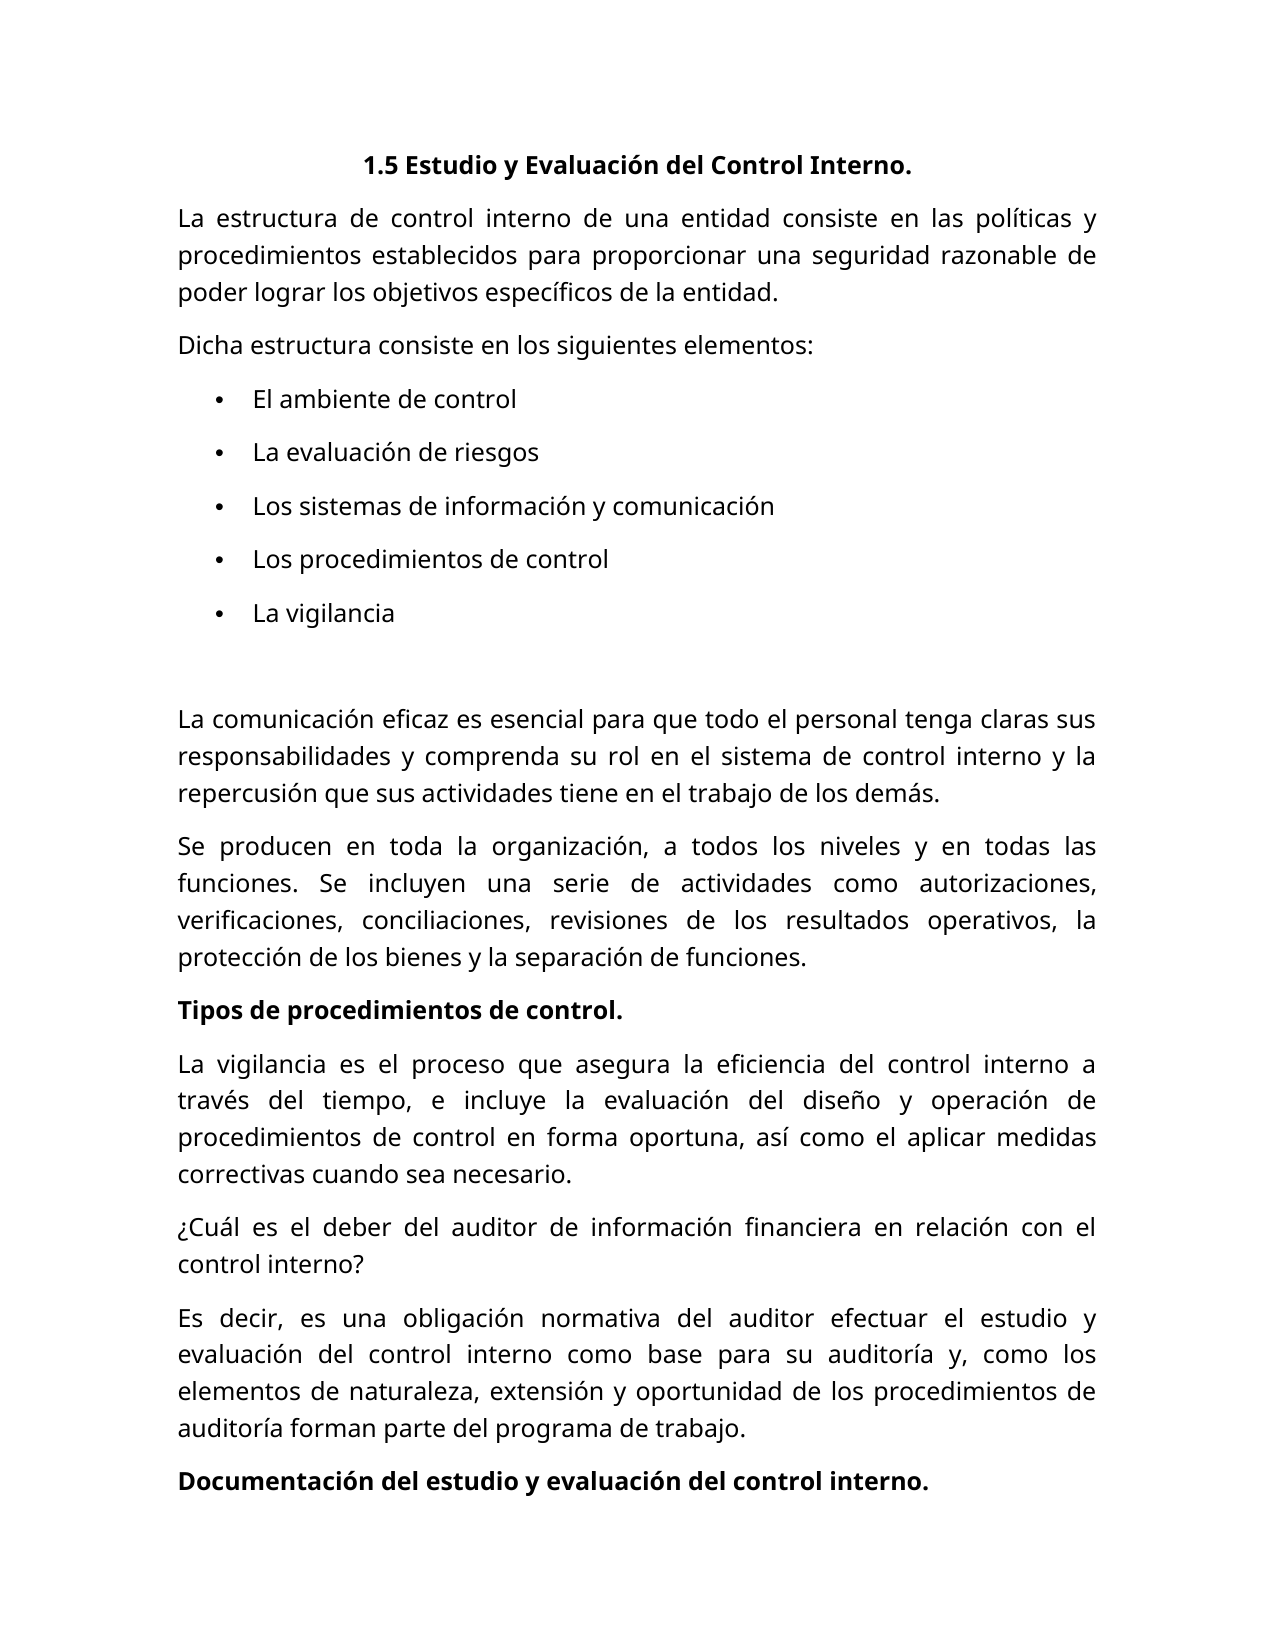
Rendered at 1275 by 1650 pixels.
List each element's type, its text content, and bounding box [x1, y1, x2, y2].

text 1.5 Estudio y Evaluación del Control Interno. [177, 148, 1098, 182]
text Es decir, es una obligación normativa del auditor efectuar el estudio y evaluación del control interno como base para su auditoría y, como los elementos de naturaleza, extensión y oportunidad de los procedimientos de auditoría forman parte del programa de trabajo. [177, 1300, 1098, 1444]
text Dicha estructura consiste en los siguientes elementos: [177, 328, 1098, 362]
text Se producen en toda la organización, a todos los niveles y en todas las funciones. Se incluyen una serie de actividades como autorizaciones, verificaciones, conciliaciones, revisiones de los resultados operativos, la protección de los bienes y la separación de funciones. [177, 829, 1098, 973]
text La comunicación eficaz es esencial para que todo el personal tenga claras sus responsabilidades y comprenda su rol en el sistema de control interno y la repercusión que sus actividades tiene en el trabajo de los demás. [177, 702, 1098, 810]
list El ambiente de control [215, 381, 1098, 416]
list La evaluación de riesgos [215, 435, 1098, 469]
text Tipos de procedimientos de control. [177, 993, 1098, 1027]
text Documentación del estudio y evaluación del control interno. [177, 1464, 1098, 1498]
list Los sistemas de información y comunicación [215, 488, 1098, 522]
list Los procedimientos de control [215, 542, 1098, 576]
text ¿Cuál es el deber del auditor de información financiera en relación con el control interno? [177, 1210, 1098, 1281]
text La estructura de control interno de una entidad consiste en las políticas y procedimientos establecidos para proporcionar una seguridad razonable de poder lograr los objetivos específicos de la entidad. [177, 201, 1098, 309]
text La vigilancia es el proceso que asegura la eficiencia del control interno a través del tiempo, e incluye la evaluación del diseño y operación de procedimientos de control en forma oportuna, así como el aplicar medidas correctivas cuando sea necesario. [177, 1046, 1098, 1191]
list La vigilancia [215, 595, 1098, 629]
